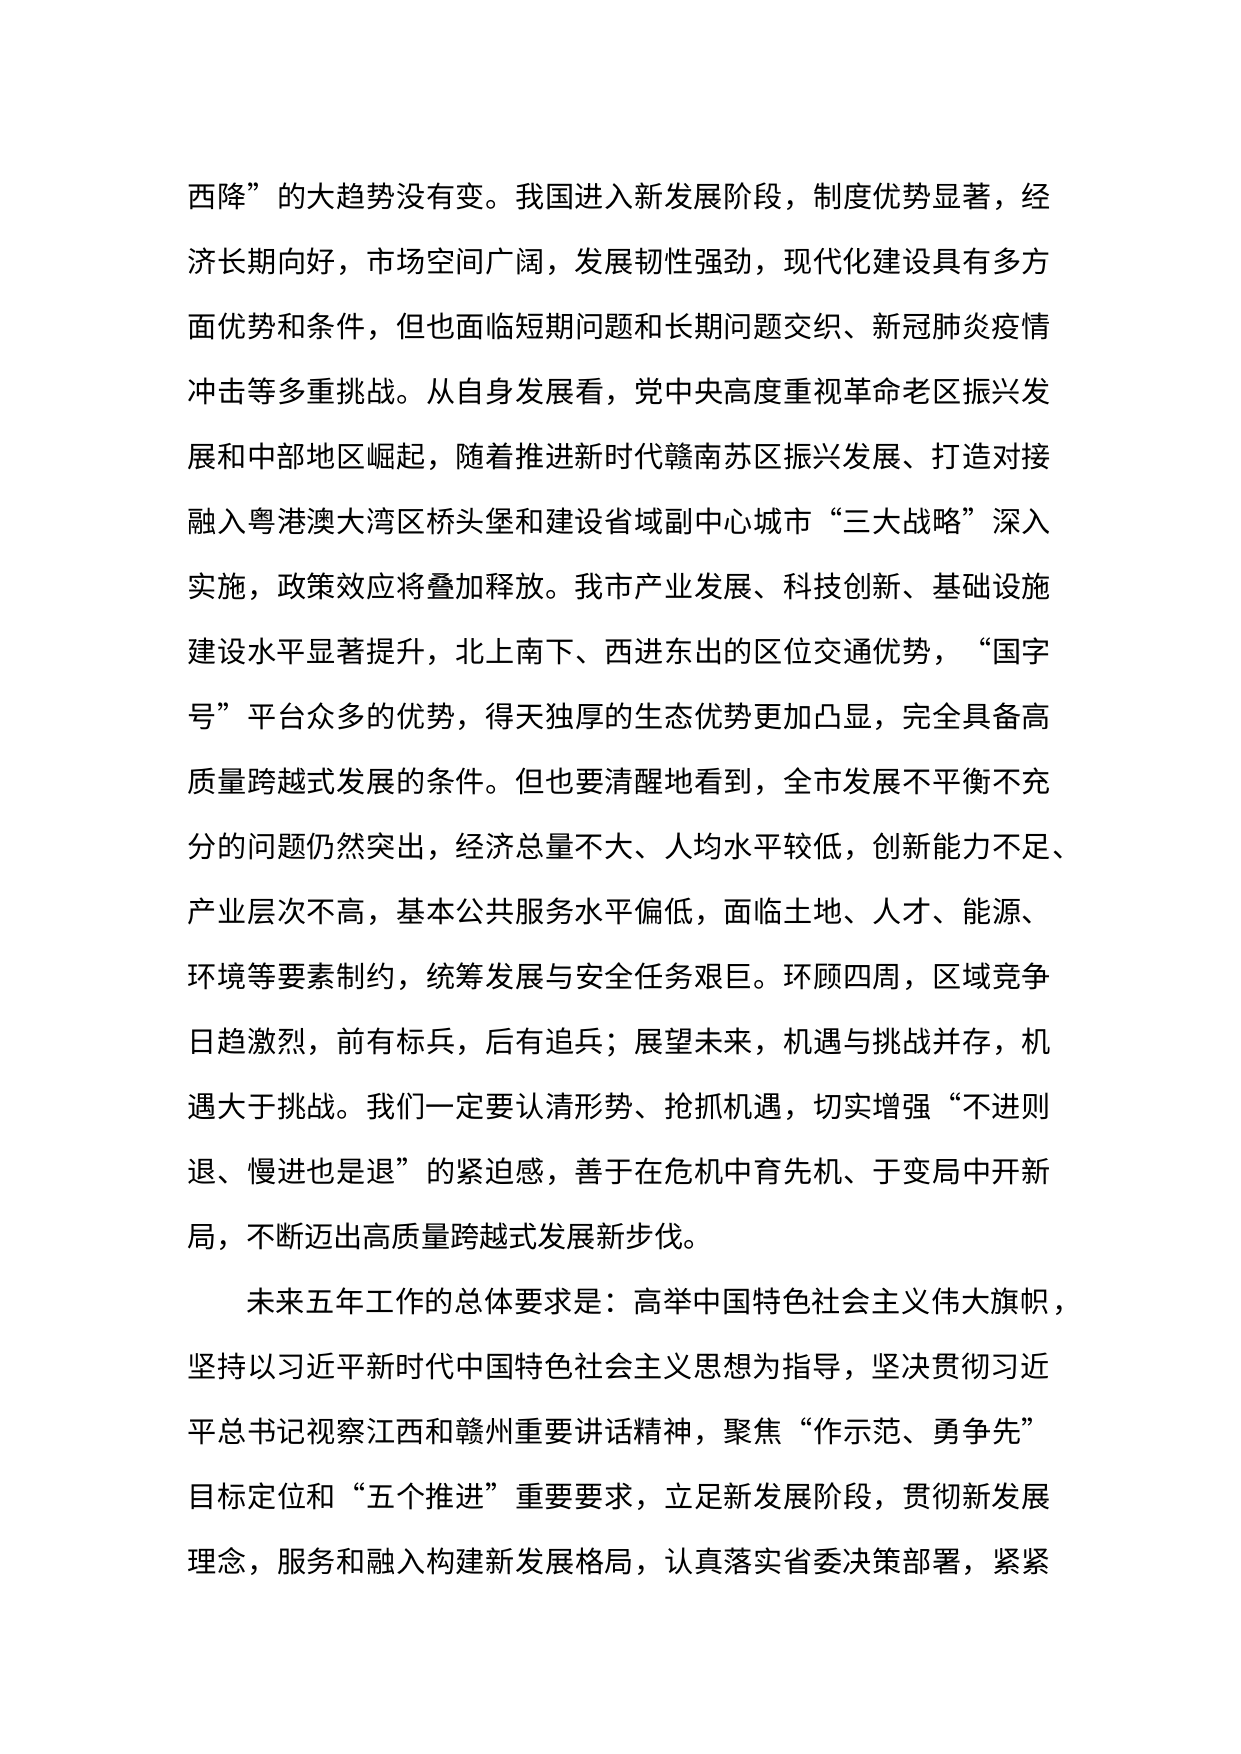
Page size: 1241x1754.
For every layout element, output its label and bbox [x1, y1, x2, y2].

text [187, 1267, 1053, 1592]
text [187, 162, 1053, 1267]
